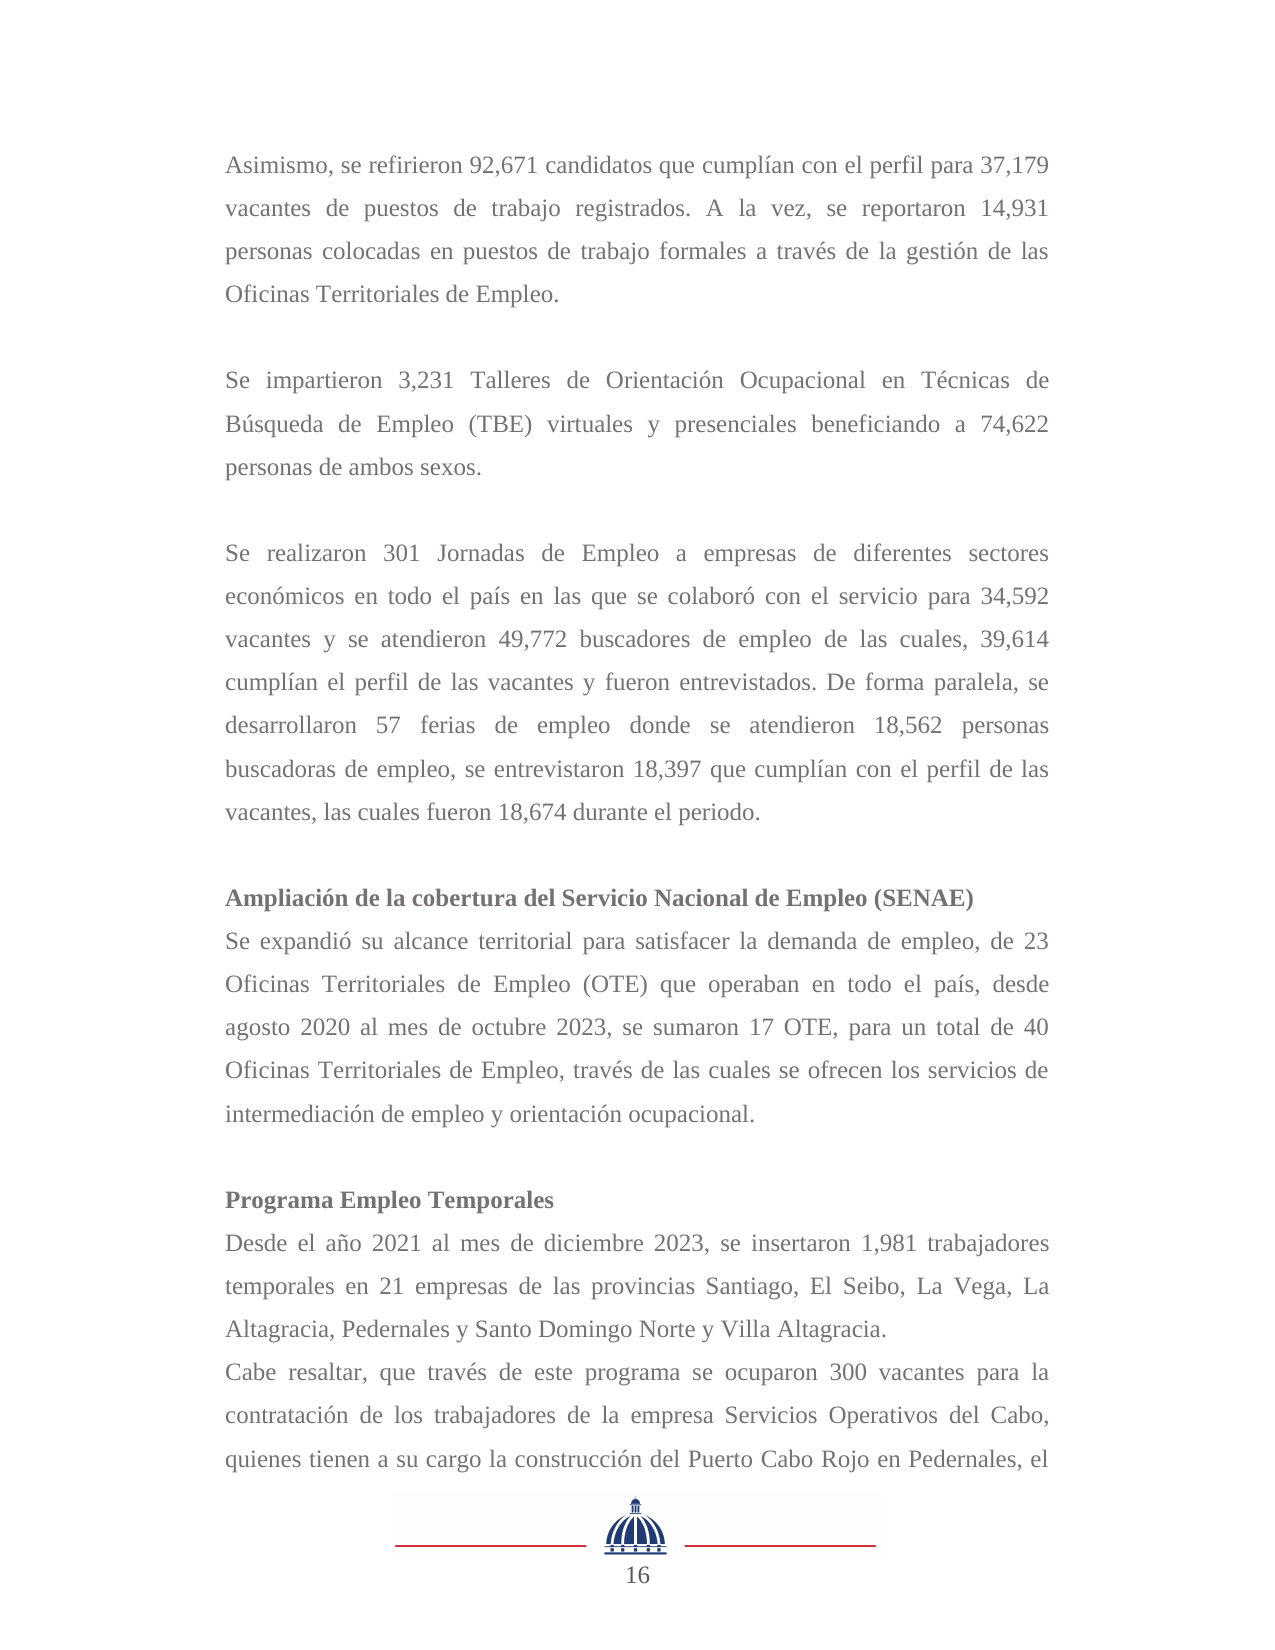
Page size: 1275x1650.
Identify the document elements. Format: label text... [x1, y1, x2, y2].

text Se expandió su alcance territorial para satisfacer la demanda de empleo, de 23 Oficinas Territoriales de Empleo (OTE) que operaban en todo el país, desde agosto 2020 al mes de octubre 2023, se sumaron 17 OTE, para un total de 40 Oficinas Territoriales de Empleo, través de las cuales se ofrecen los servicios de intermediación de empleo y orientación ocupacional. [225, 926, 1050, 1127]
text Se realizaron 301 Jornadas de Empleo a empresas de diferentes sectores económicos en todo el país en las que se colaboró con el servicio para 34,592 vacantes y se atendieron 49,772 buscadores de empleo de las cuales, 39,614 cumplían el perfil de las vacantes y fueron entrevistados. De forma paralela, se desarrollaron 57 ferias de empleo donde se atendieron 18,562 personas buscadoras de empleo, se entrevistaron 18,397 que cumplían con el perfil de las vacantes, las cuales fueron 18,674 durante el periodo. [225, 538, 1050, 826]
text Asimismo, se refirieron 92,671 candidatos que cumplían con el perfil para 37,179 vacantes de puestos de trabajo registrados. A la vez, se reportaron 14,931 personas colocadas en puestos de trabajo formales a través de la gestión de las Oficinas Territoriales de Empleo. [225, 150, 1050, 308]
picture [391, 1492, 884, 1560]
text Programa Empleo Temporales [225, 1185, 1050, 1214]
text Desde el año 2021 al mes de diciembre 2023, se insertaron 1,981 trabajadores temporales en 21 empresas de las provincias Santiago, El Seibo, La Vega, La Altagracia, Pedernales y Santo Domingo Norte y Villa Altagracia. [225, 1228, 1050, 1343]
text Se impartieron 3,231 Talleres de Orientación Ocupacional en Técnicas de Búsqueda de Empleo (TBE) virtuales y presenciales beneficiando a 74,622 personas de ambos sexos. [225, 366, 1050, 481]
text Ampliación de la cobertura del Servicio Nacional de Empleo (SENAE) [225, 883, 1050, 912]
